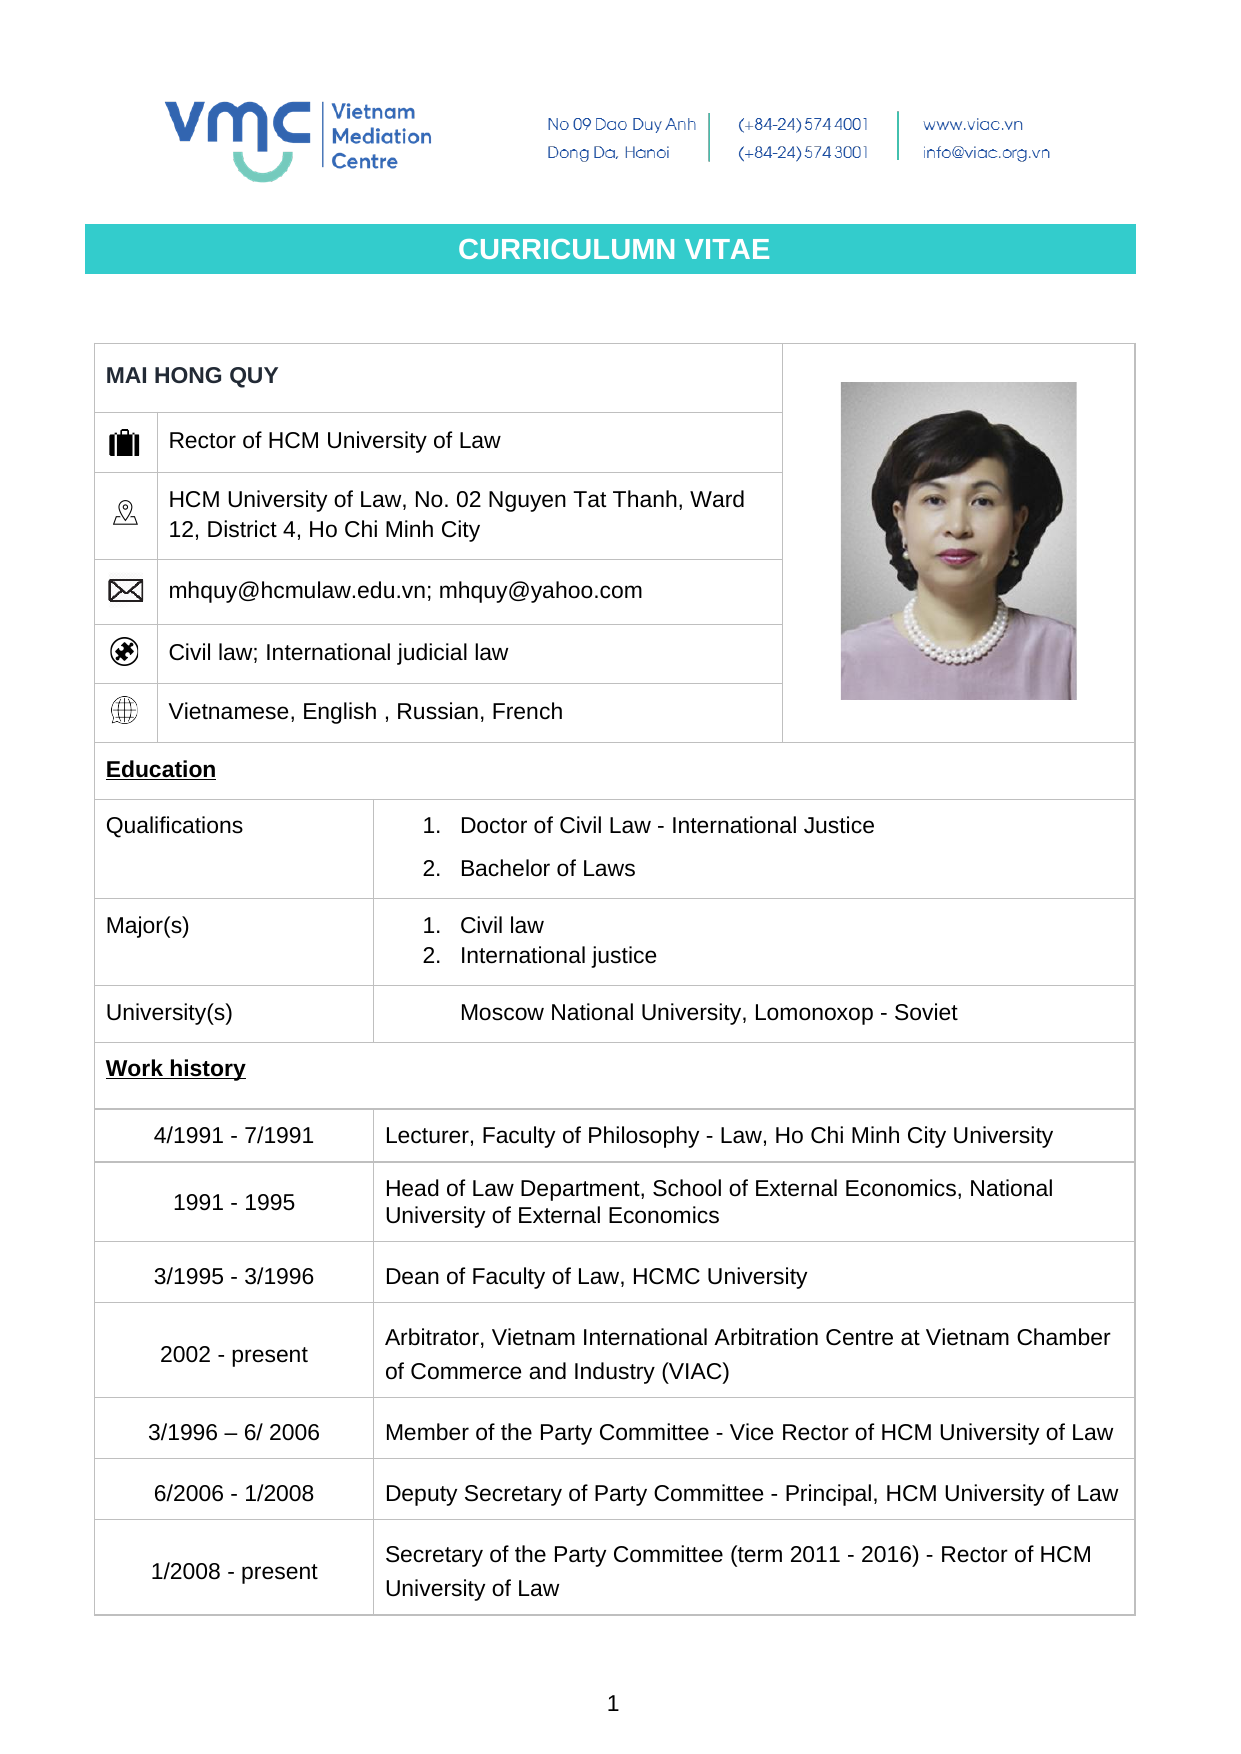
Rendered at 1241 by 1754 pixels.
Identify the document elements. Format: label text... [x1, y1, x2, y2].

table_cell 1/2008 - present [95, 1520, 373, 1614]
table_cell Work history [95, 1043, 1134, 1108]
table_header [783, 344, 1134, 742]
table_cell Lecturer, Faculty of Philosophy - Law, Ho Chi Minh City University [374, 1110, 1134, 1161]
picture [108, 572, 144, 608]
table_cell Arbitrator, Vietnam International Arbitration Centre at Vietnam Chamber of Commerce and Industry (VIAC) [374, 1303, 1134, 1397]
table_cell [95, 684, 157, 742]
table_cell 1991 - 1995 [95, 1163, 373, 1241]
table_cell Civil law; International judicial law [158, 625, 782, 683]
table_cell University(s) [95, 986, 373, 1042]
picture [145, 87, 1062, 197]
picture [110, 637, 139, 666]
table_cell HCM University of Law, No. 02 Nguyen Tat Thanh, Ward 12, District 4, Ho Chi Minh City [158, 473, 782, 559]
table_cell Moscow National University, Lomonoxop - Soviet [374, 986, 1134, 1042]
table_cell mhquy@hcmulaw.edu.vn; mhquy@yahoo.com [158, 560, 782, 624]
table_cell [95, 473, 157, 559]
table_cell Qualifications [95, 800, 373, 898]
table_cell Civil law International justice [374, 899, 1134, 985]
table_cell Dean of Faculty of Law, HCMC University [374, 1242, 1134, 1301]
picture [111, 696, 138, 724]
table_cell Education [95, 743, 1134, 799]
picture [840, 382, 1077, 700]
table_cell Secretary of the Party Committee (term 2011 - 2016) - Rector of HCM University of Law [374, 1520, 1134, 1614]
table_header MAI HONG QUY [95, 344, 782, 412]
table_cell 2002 - present [95, 1303, 373, 1397]
table_cell Doctor of Civil Law - International Justice Bachelor of Laws [374, 800, 1134, 898]
table_cell [95, 625, 157, 683]
picture [109, 425, 140, 456]
table_cell Head of Law Department, School of External Economics, National University of External Economics [374, 1163, 1134, 1241]
table_cell 6/2006 - 1/2008 [95, 1459, 373, 1519]
table_cell Vietnamese, English , Russian, French [158, 684, 782, 742]
table_cell [95, 560, 157, 624]
picture [112, 499, 139, 526]
table_cell Member of the Party Committee - Vice Rector of HCM University of Law [374, 1398, 1134, 1458]
table_cell 4/1991 - 7/1991 [95, 1110, 373, 1161]
table_cell Rector of HCM University of Law [158, 413, 782, 472]
table_cell Major(s) [95, 899, 373, 985]
table_header CURRICULUMN VITAE [86, 225, 1134, 273]
table_cell [95, 413, 157, 472]
table_cell 3/1995 - 3/1996 [95, 1242, 373, 1301]
table_cell 3/1996 – 6/ 2006 [95, 1398, 373, 1458]
table_cell Deputy Secretary of Party Committee - Principal, HCM University of Law [374, 1459, 1134, 1519]
